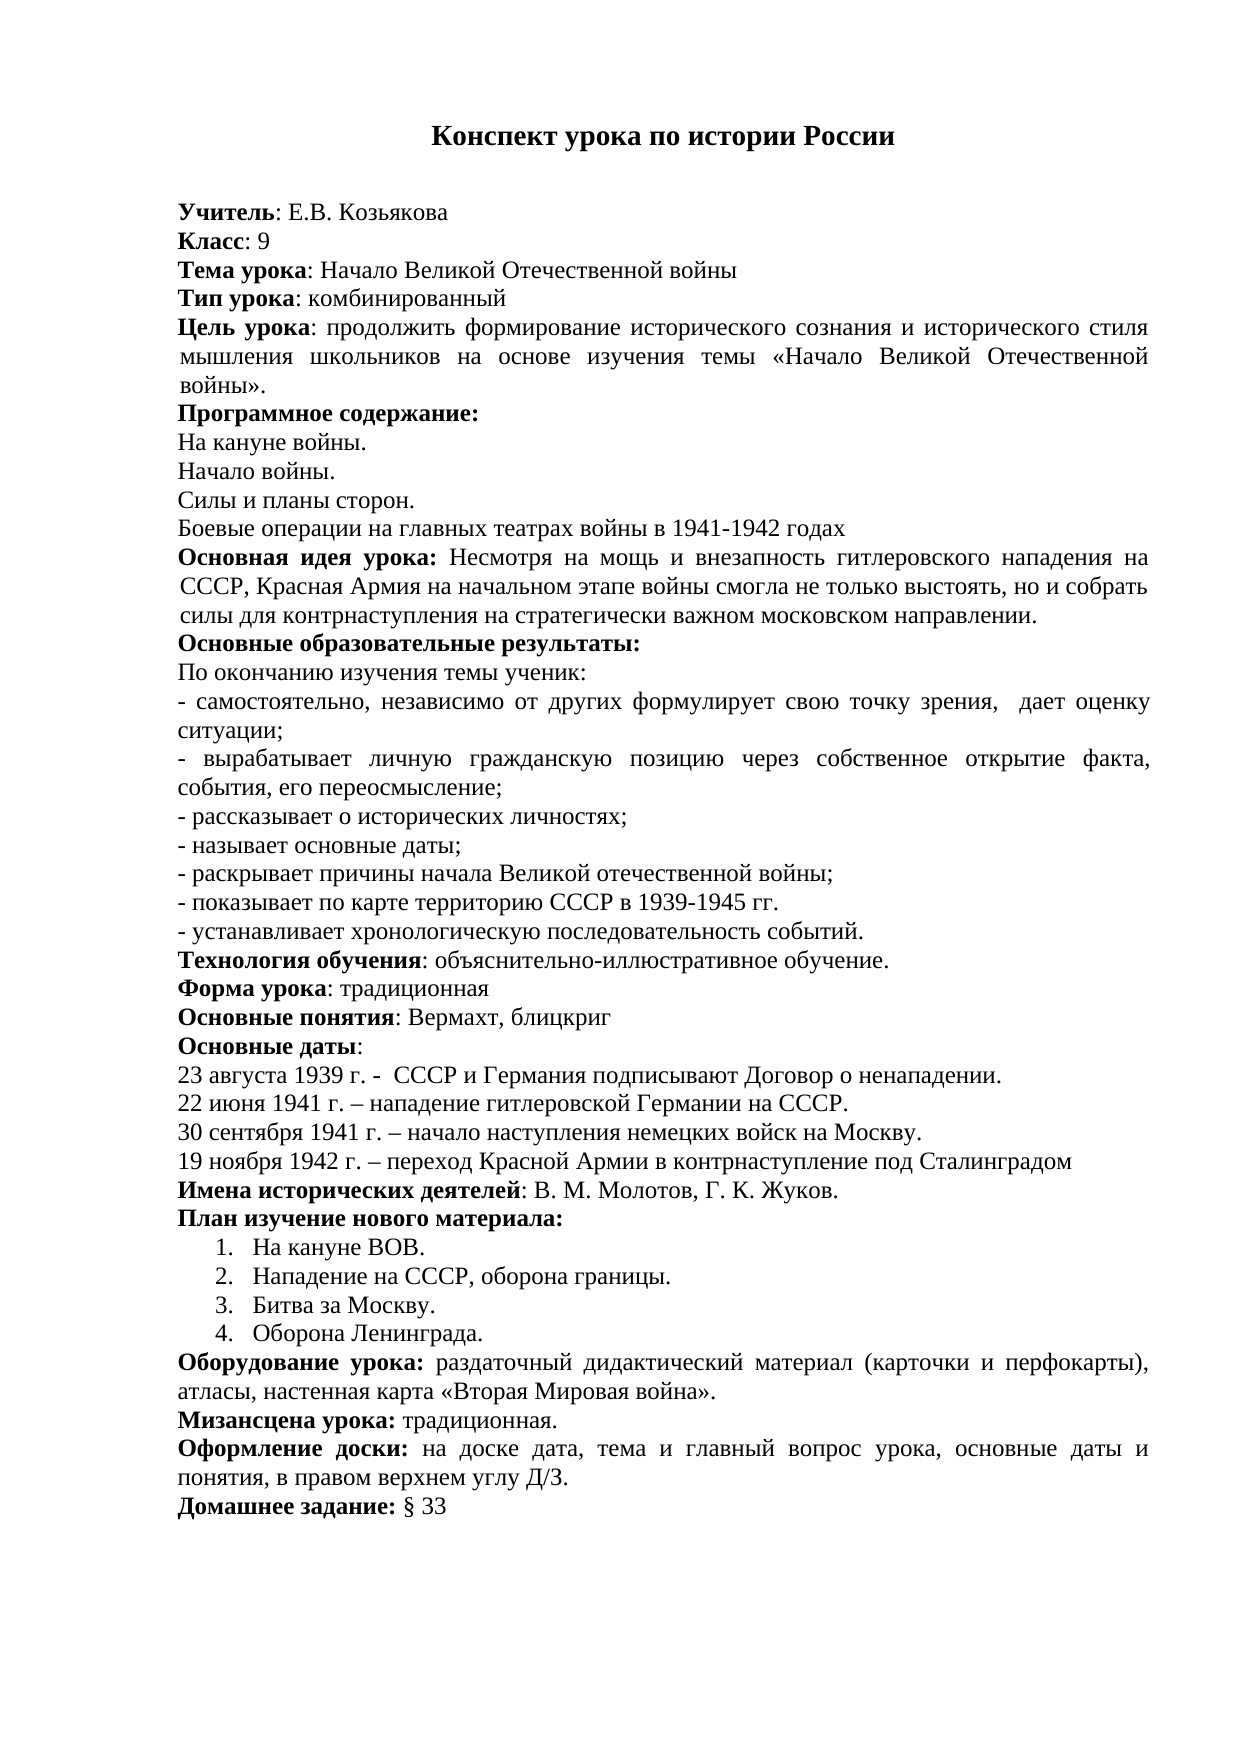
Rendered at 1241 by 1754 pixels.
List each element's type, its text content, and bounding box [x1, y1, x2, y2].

list Битва за Москву. [215, 1290, 1149, 1318]
text Мизансцена урока: традиционная. [177, 1405, 1149, 1433]
list Оборона Ленинграда. [215, 1318, 1149, 1347]
text - показывает по карте территорию СССР в 1939-1945 гг. [177, 887, 1152, 916]
text Основная идея урока: Несмотря на мощь и внезапность гитлеровского нападения на СССР, Красная Армия на начальном этапе войны смогла не только выстоять, но и собрать силы для контрнаступления на стратегически важном московском направлении. [177, 542, 1149, 628]
text Технология обучения: объяснительно-иллюстративное обучение. [177, 945, 1149, 973]
text Основные даты: [177, 1031, 1149, 1060]
text Основные образовательные результаты: [177, 628, 1149, 657]
text Конспект урока по истории России [177, 118, 1149, 152]
text Силы и планы сторон. [177, 485, 1149, 513]
text Боевые операции на главных театрах войны в 1941-1942 годах [177, 513, 1149, 542]
text - самостоятельно, независимо от других формулирует свою точку зрения, дает оценку ситуации; [177, 686, 1152, 743]
text - устанавливает хронологическую последовательность событий. [177, 916, 1152, 945]
text 30 сентября 1941 г. – начало наступления немецких войск на Москву. [177, 1117, 1149, 1146]
text Имена исторических деятелей: В. М. Молотов, Г. К. Жуков. [177, 1175, 1152, 1203]
text Оформление доски: на доске дата, тема и главный вопрос урока, основные даты и понятия, в правом верхнем углу Д/З. [177, 1433, 1149, 1491]
text На кануне войны. [177, 427, 1149, 456]
list Нападение на СССР, оборона границы. [215, 1261, 1149, 1290]
text Оборудование урока: раздаточный дидактический материал (карточки и перфокарты), атласы, настенная карта «Вторая Мировая война». [177, 1347, 1149, 1405]
text Основные понятия: Вермахт, блицкриг [177, 1002, 1149, 1031]
text - вырабатывает личную гражданскую позицию через собственное открытие факта, события, его переосмысление; [177, 743, 1152, 801]
text - рассказывает о исторических личностях; [177, 801, 1152, 830]
list На кануне ВОВ. [215, 1232, 1149, 1261]
text Форма урока: традиционная [177, 973, 1149, 1002]
text Начало войны. [177, 456, 1149, 485]
text План изучение нового материала: [177, 1203, 1149, 1232]
text Тема урока: Начало Великой Отечественной войны [177, 255, 1149, 283]
text Домашнее задание: § 33 [177, 1491, 1149, 1520]
text 22 июня 1941 г. – нападение гитлеровской Германии на СССР. [177, 1088, 1149, 1117]
text Класс: 9 [177, 226, 1149, 255]
text Тип урока: комбинированный [177, 283, 1149, 312]
text 23 августа 1939 г. - СССР и Германия подписывают Договор о ненападении. [177, 1060, 1149, 1088]
text Программное содержание: [177, 398, 1149, 427]
text - раскрывает причины начала Великой отечественной войны; [177, 858, 1152, 887]
text Цель урока: продолжить формирование исторического сознания и исторического стиля мышления школьников на основе изучения темы «Начало Великой Отечественной войны». [177, 312, 1149, 398]
text 19 ноября 1942 г. – переход Красной Армии в контрнаступление под Сталинградом [177, 1146, 1149, 1175]
text Учитель: Е.В. Козьякова [177, 197, 1149, 226]
text По окончанию изучения темы ученик: [177, 657, 1152, 686]
text - называет основные даты; [177, 830, 1152, 858]
